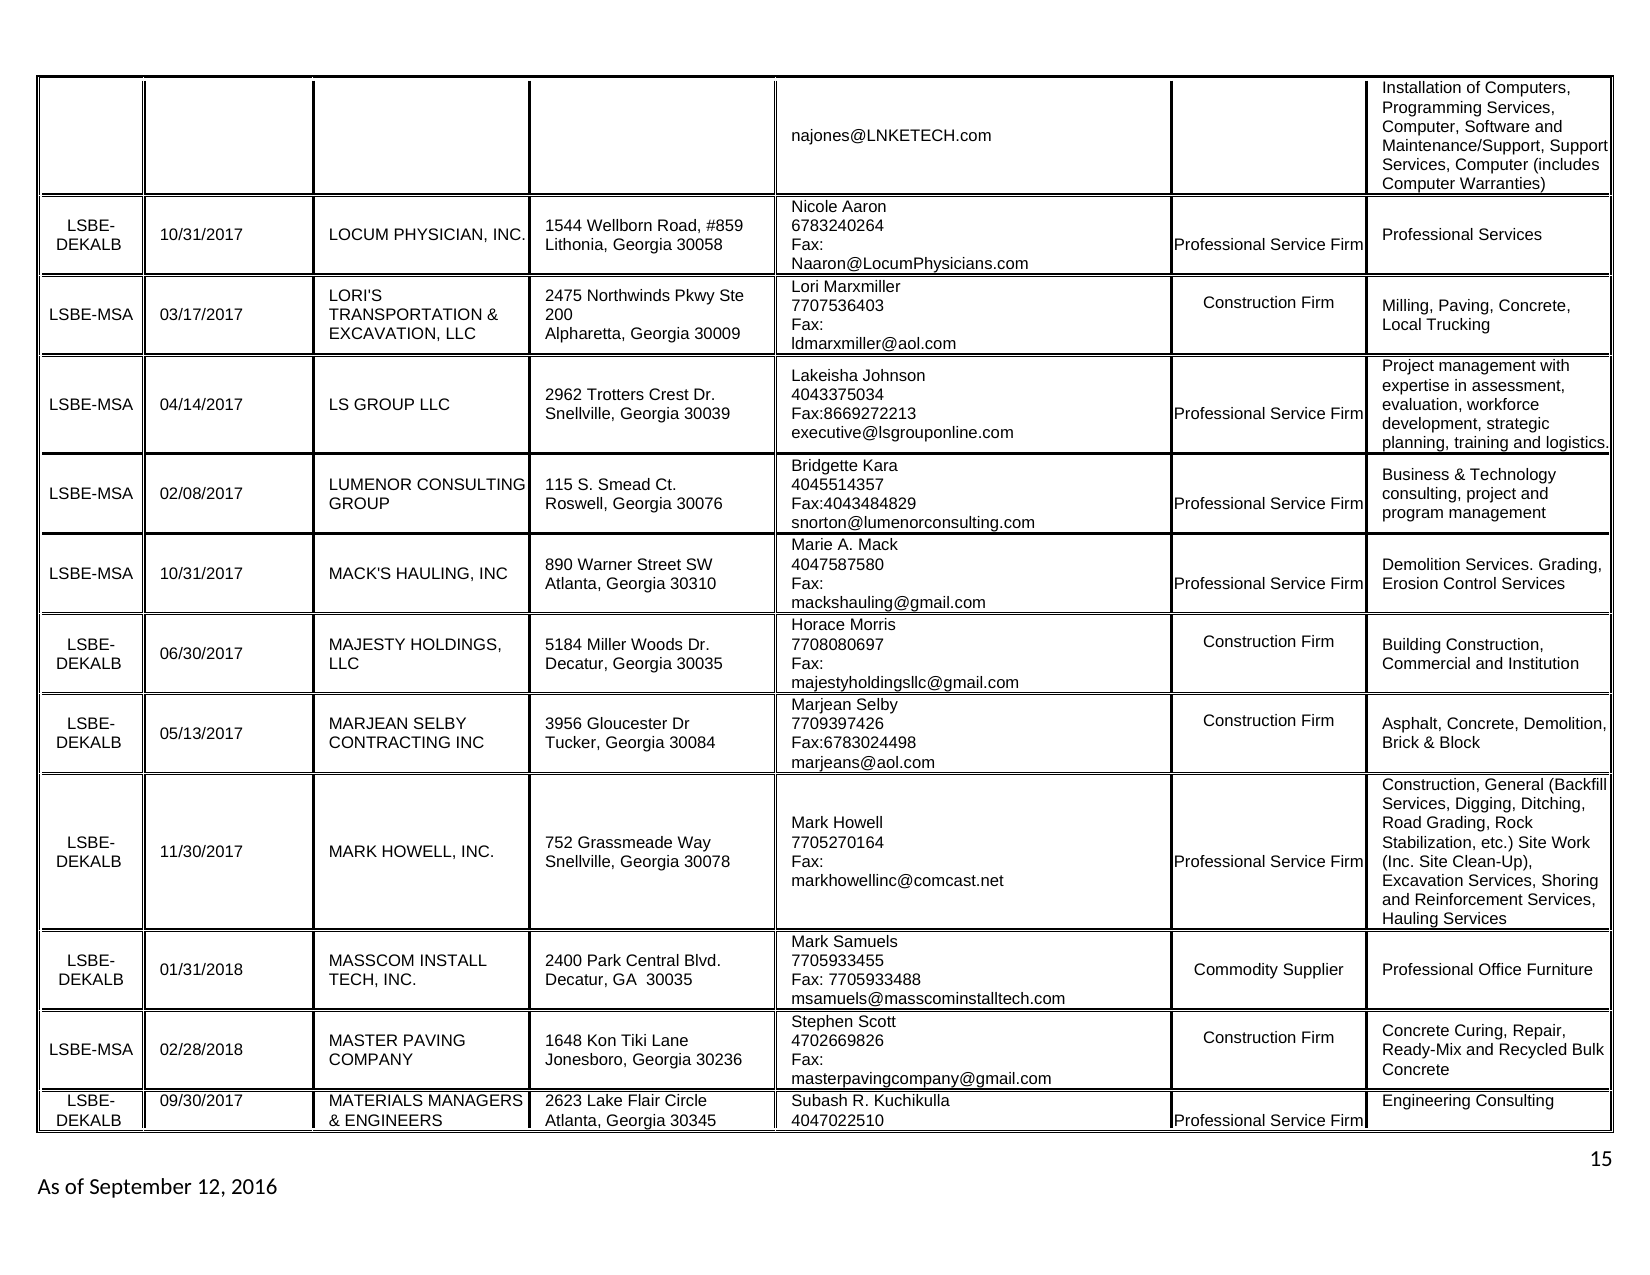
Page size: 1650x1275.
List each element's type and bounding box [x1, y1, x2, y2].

table_cell [38, 77, 1612, 1132]
